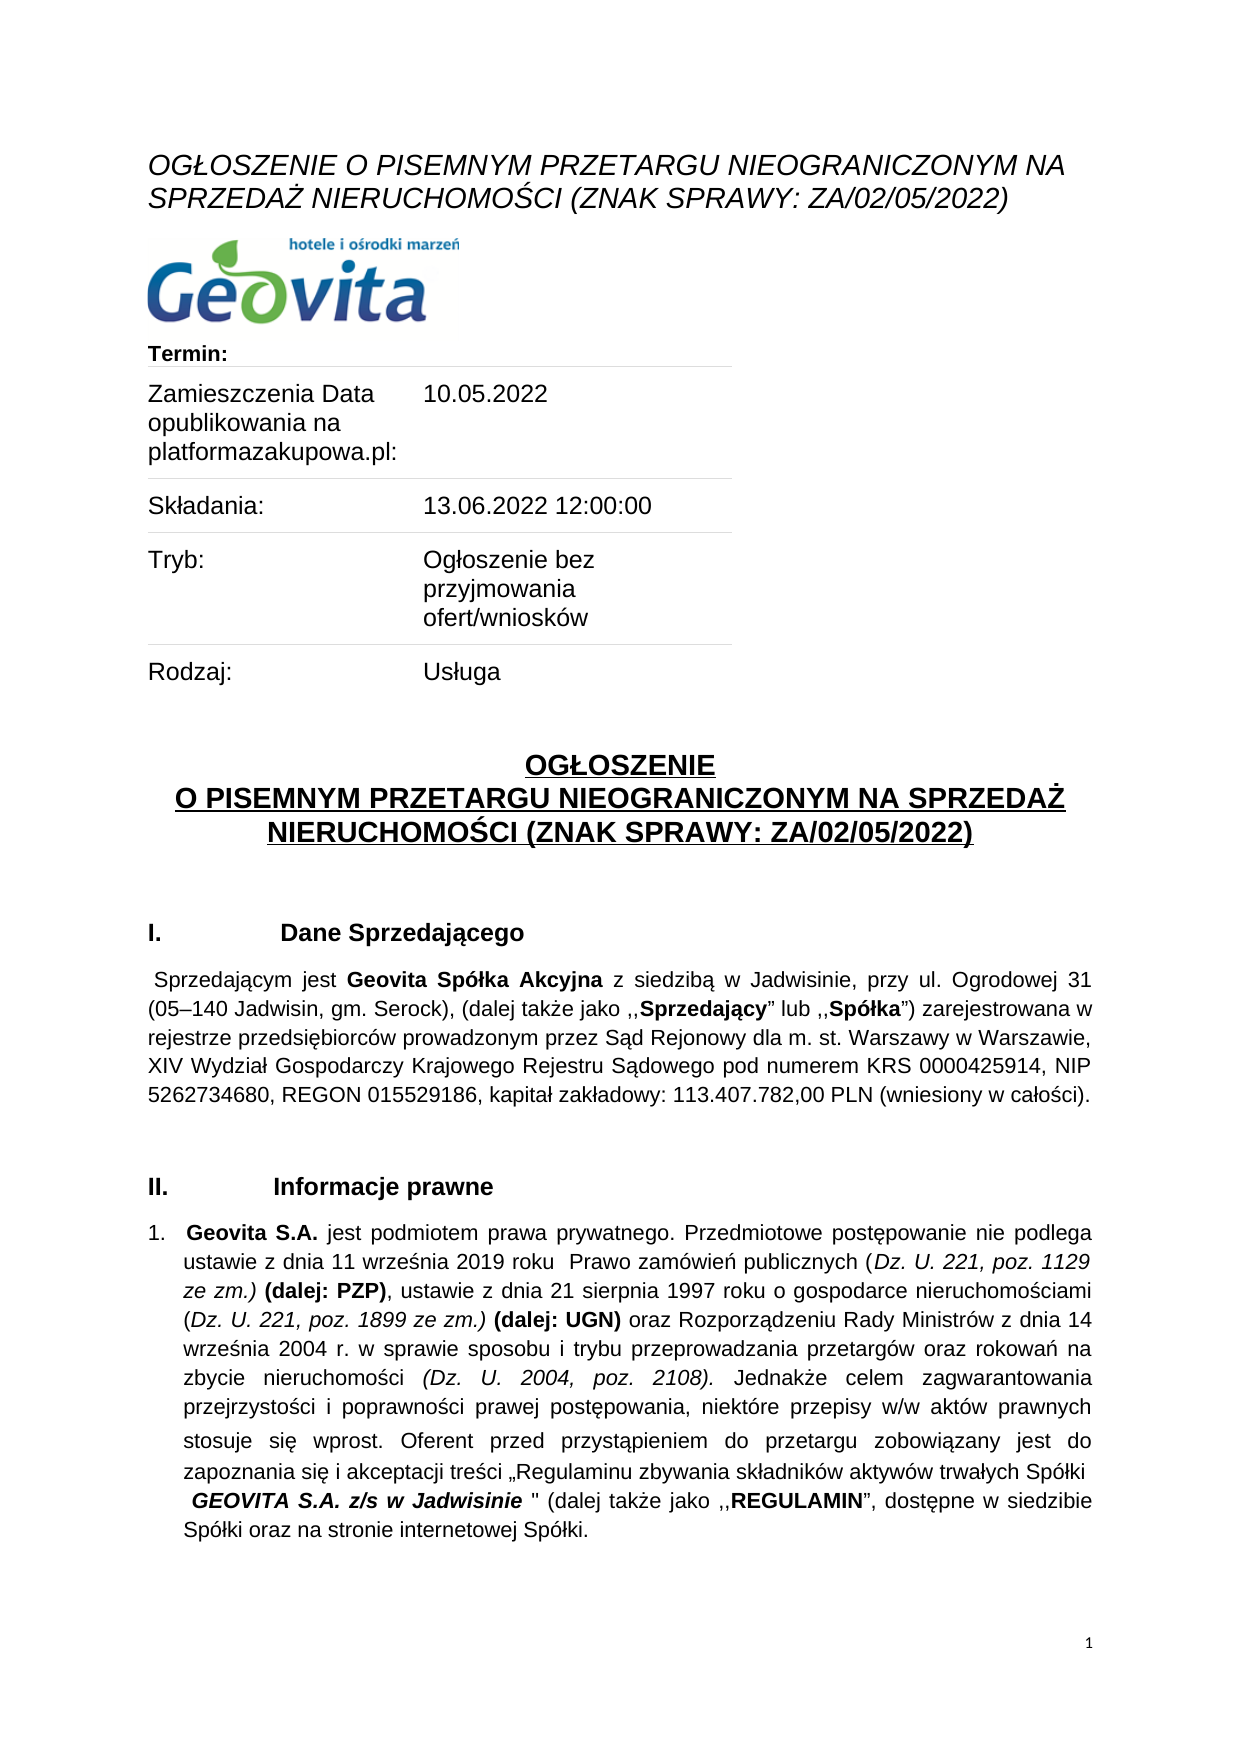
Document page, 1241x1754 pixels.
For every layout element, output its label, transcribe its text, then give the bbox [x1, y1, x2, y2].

table_cell Usługa [410, 645, 732, 698]
table_cell Ogłoszenie bez przyjmowania ofert/wniosków [410, 533, 732, 644]
text I. Dane Sprzedającego [148, 918, 1093, 947]
table_cell 13.06.2022 12:00:00 [410, 479, 732, 532]
table_cell Tryb: [148, 533, 410, 644]
table_cell Rodzaj: [148, 645, 410, 698]
text II. Informacje prawne [148, 1172, 1093, 1200]
text Termin: [148, 341, 1093, 366]
table_header 10.05.2022 [410, 367, 732, 478]
text Sprzedającym jest Geovita Spółka Akcyjna z siedzibą w Jadwisinie, przy ul. Ogrodowej 31 (05–140 Jadwisin, gm. Serock), (dalej także jako ,,Sprzedający” lub ,,Spółka”) zarejestrowana w rejestrze przedsiębiorców prowadzonym przez Sąd Rejonowy dla m. st. Warszawy w Warszawie, XIV Wydział Gospodarczy Krajowego Rejestru Sądowego pod numerem KRS 0000425914, NIP 5262734680, REGON 015529186, kapitał zakładowy: 113.407.782,00 PLN (wniesiony w całości). [148, 967, 1093, 1108]
text OGŁOSZENIE O PISEMNYM PRZETARGU NIEOGRANICZONYM NA SPRZEDAŻ NIERUCHOMOŚCI (ZNAK SPRAWY: ZA/02/05/2022) [148, 747, 1093, 848]
table_header Zamieszczenia Data opublikowania na platformazakupowa.pl: [148, 367, 410, 478]
text 1. Geovita S.A. jest podmiotem prawa prywatnego. Przedmiotowe postępowanie nie podlega ustawie z dnia 11 września 2019 roku Prawo zamówień publicznych (Dz. U. 221, poz. 1129 ze zm.) (dalej: PZP), ustawie z dnia 21 sierpnia 1997 roku o gospodarce nieruchomościami (Dz. U. 221, poz. 1899 ze zm.) (dalej: UGN) oraz Rozporządzeniu Rady Ministrów z dnia 14 września 2004 r. w sprawie sposobu i trybu przeprowadzania przetargów oraz rokowań na zbycie nieruchomości (Dz. U. 2004, poz. 2108). Jednakże celem zagwarantowania przejrzystości i poprawności prawej postępowania, niektóre przepisy w/w aktów prawnych stosuje się wprost. Oferent przed przystąpieniem do przetargu zobowiązany jest do zapoznania się i akceptacji treści „Regulaminu zbywania składników aktywów trwałych Spółki GEOVITA S.A. z/s w Jadwisinie " (dalej także jako ,,REGULAMIN”, dostępne w siedzibie Spółki oraz na stronie internetowej Spółki. [148, 1220, 1093, 1542]
picture [147, 238, 459, 341]
text OGŁOSZENIE O PISEMNYM PRZETARGU NIEOGRANICZONYM NA SPRZEDAŻ NIERUCHOMOŚCI (ZNAK SPRAWY: ZA/02/05/2022) [148, 148, 1093, 215]
table_cell Składania: [148, 479, 410, 532]
